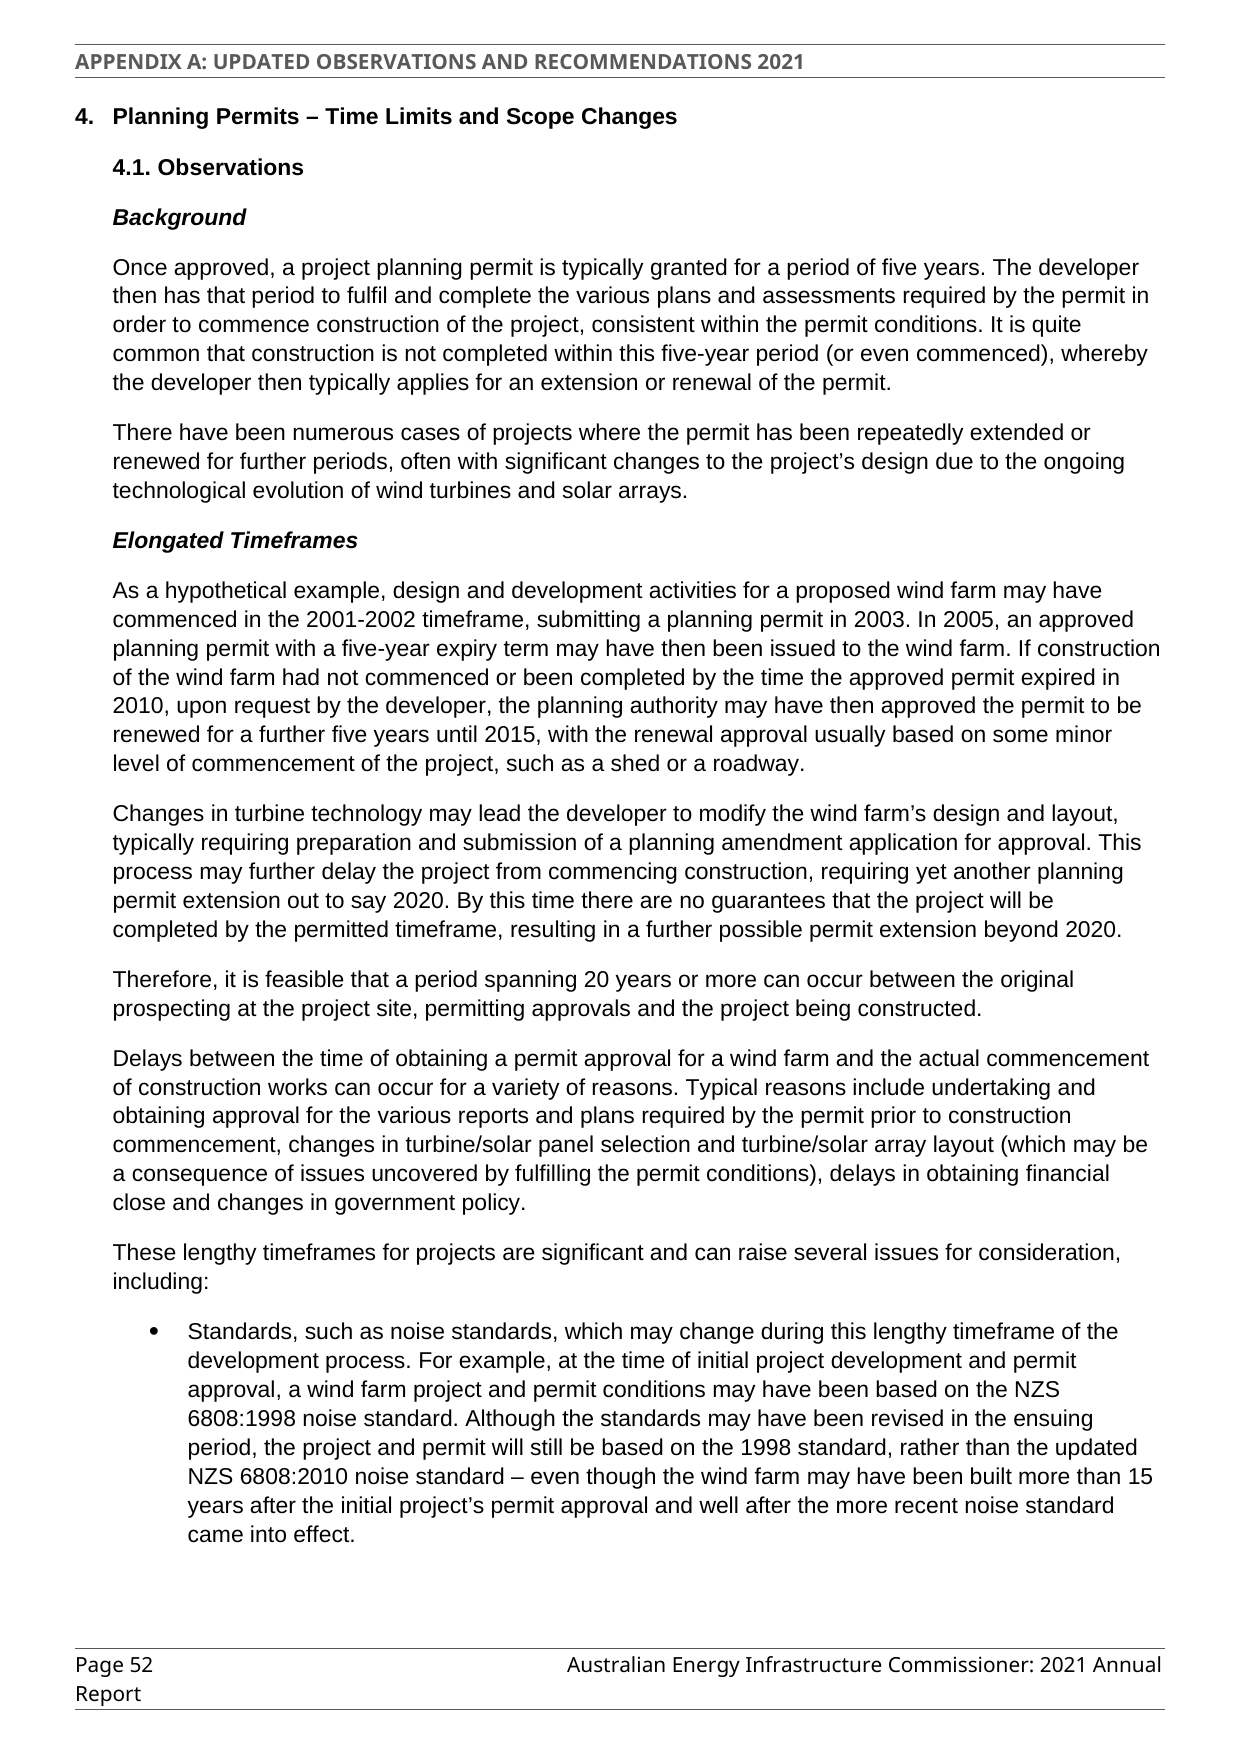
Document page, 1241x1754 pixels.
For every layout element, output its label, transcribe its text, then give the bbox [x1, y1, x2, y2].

list Observations [112, 154, 1165, 180]
list Therefore, it is feasible that a period spanning 20 years or more can occur between the original prospecting at the project site, permitting approvals and the project being constructed. [112, 966, 1165, 1021]
list These lengthy timeframes for projects are significant and can raise several issues for consideration, including: [112, 1239, 1165, 1294]
list Delays between the time of obtaining a permit approval for a wind farm and the actual commencement of construction works can occur for a variety of reasons. Typical reasons include undertaking and obtaining approval for the various reports and plans required by the permit prior to construction commencement, changes in turbine/solar panel selection and turbine/solar array layout (which may be a consequence of issues uncovered by fulfilling the permit conditions), delays in obtaining financial close and changes in government policy. [112, 1044, 1165, 1216]
list Background [112, 204, 1165, 230]
list Elongated Timeframes [112, 527, 1165, 553]
list There have been numerous cases of projects where the permit has been repeatedly extended or renewed for further periods, often with significant changes to the project’s design due to the ongoing technological evolution of wind turbines and solar arrays. [112, 419, 1165, 503]
list Standards, such as noise standards, which may change during this lengthy timeframe of the development process. For example, at the time of initial project development and permit approval, a wind farm project and permit conditions may have been based on the NZS 6808:1998 noise standard. Although the standards may have been revised in the ensuing period, the project and permit will still be based on the 1998 standard, rather than the updated NZS 6808:2010 noise standard – even though the wind farm may have been built more than 15 years after the initial project’s permit approval and well after the more recent noise standard came into effect. [150, 1318, 1165, 1547]
list Once approved, a project planning permit is typically granted for a period of five years. The developer then has that period to fulfil and complete the various plans and assessments required by the permit in order to commence construction of the project, consistent within the permit conditions. It is quite common that construction is not completed within this five-year period (or even commenced), whereby the developer then typically applies for an extension or renewal of the permit. [112, 253, 1165, 396]
subtitle Planning Permits – Time Limits and Scope Changes [75, 103, 1165, 129]
list Changes in turbine technology may lead the developer to modify the wind farm’s design and layout, typically requiring preparation and submission of a planning amendment application for approval. This process may further delay the project from commencing construction, requiring yet another planning permit extension out to say 2020. By this time there are no guarantees that the project will be completed by the permitted timeframe, resulting in a further possible permit extension beyond 2020. [112, 800, 1165, 942]
list As a hypothetical example, design and development activities for a proposed wind farm may have commenced in the 2001-2002 timeframe, submitting a planning permit in 2003. In 2005, an approved planning permit with a five-year expiry term may have then been issued to the wind farm. If construction of the wind farm had not commenced or been completed by the time the approved permit expired in 2010, upon request by the developer, the planning authority may have then approved the permit to be renewed for a further five years until 2015, with the renewal approval usually based on some minor level of commencement of the project, such as a shed or a roadway. [112, 577, 1165, 777]
